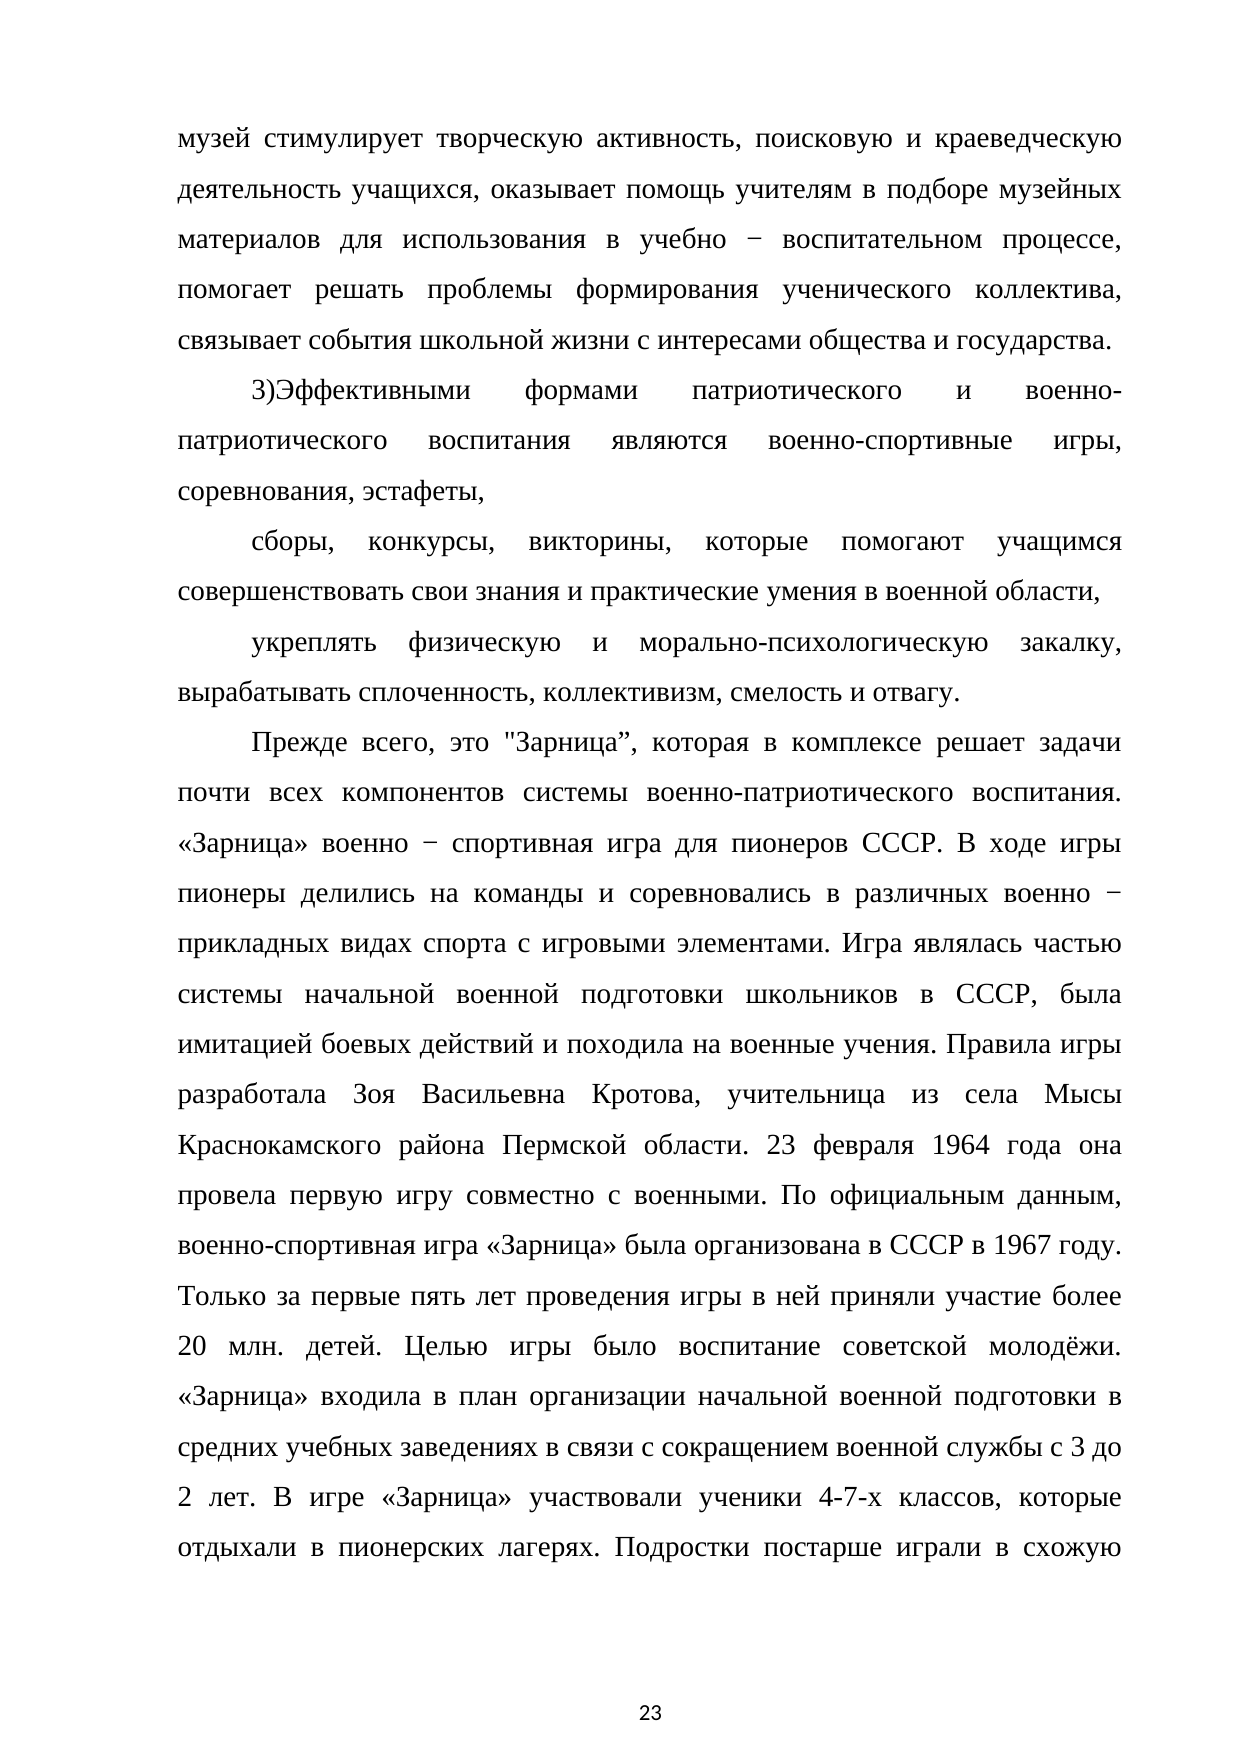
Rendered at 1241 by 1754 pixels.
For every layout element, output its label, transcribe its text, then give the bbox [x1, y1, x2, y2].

text сборы, конкурсы, викторины, которые помогают учащимся совершенствовать свои знания и практические умения в военной области, [177, 523, 1123, 607]
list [177, 121, 1123, 355]
text укреплять физическую и морально-психологическую закалку, вырабатывать сплоченность, коллективизм, смелость и отвагу. [177, 624, 1123, 707]
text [177, 724, 1123, 1563]
text 3)Эффективными формами патриотического и военно-патриотического воспитания являются военно-спортивные игры, соревнования, эстафеты, [177, 372, 1123, 506]
